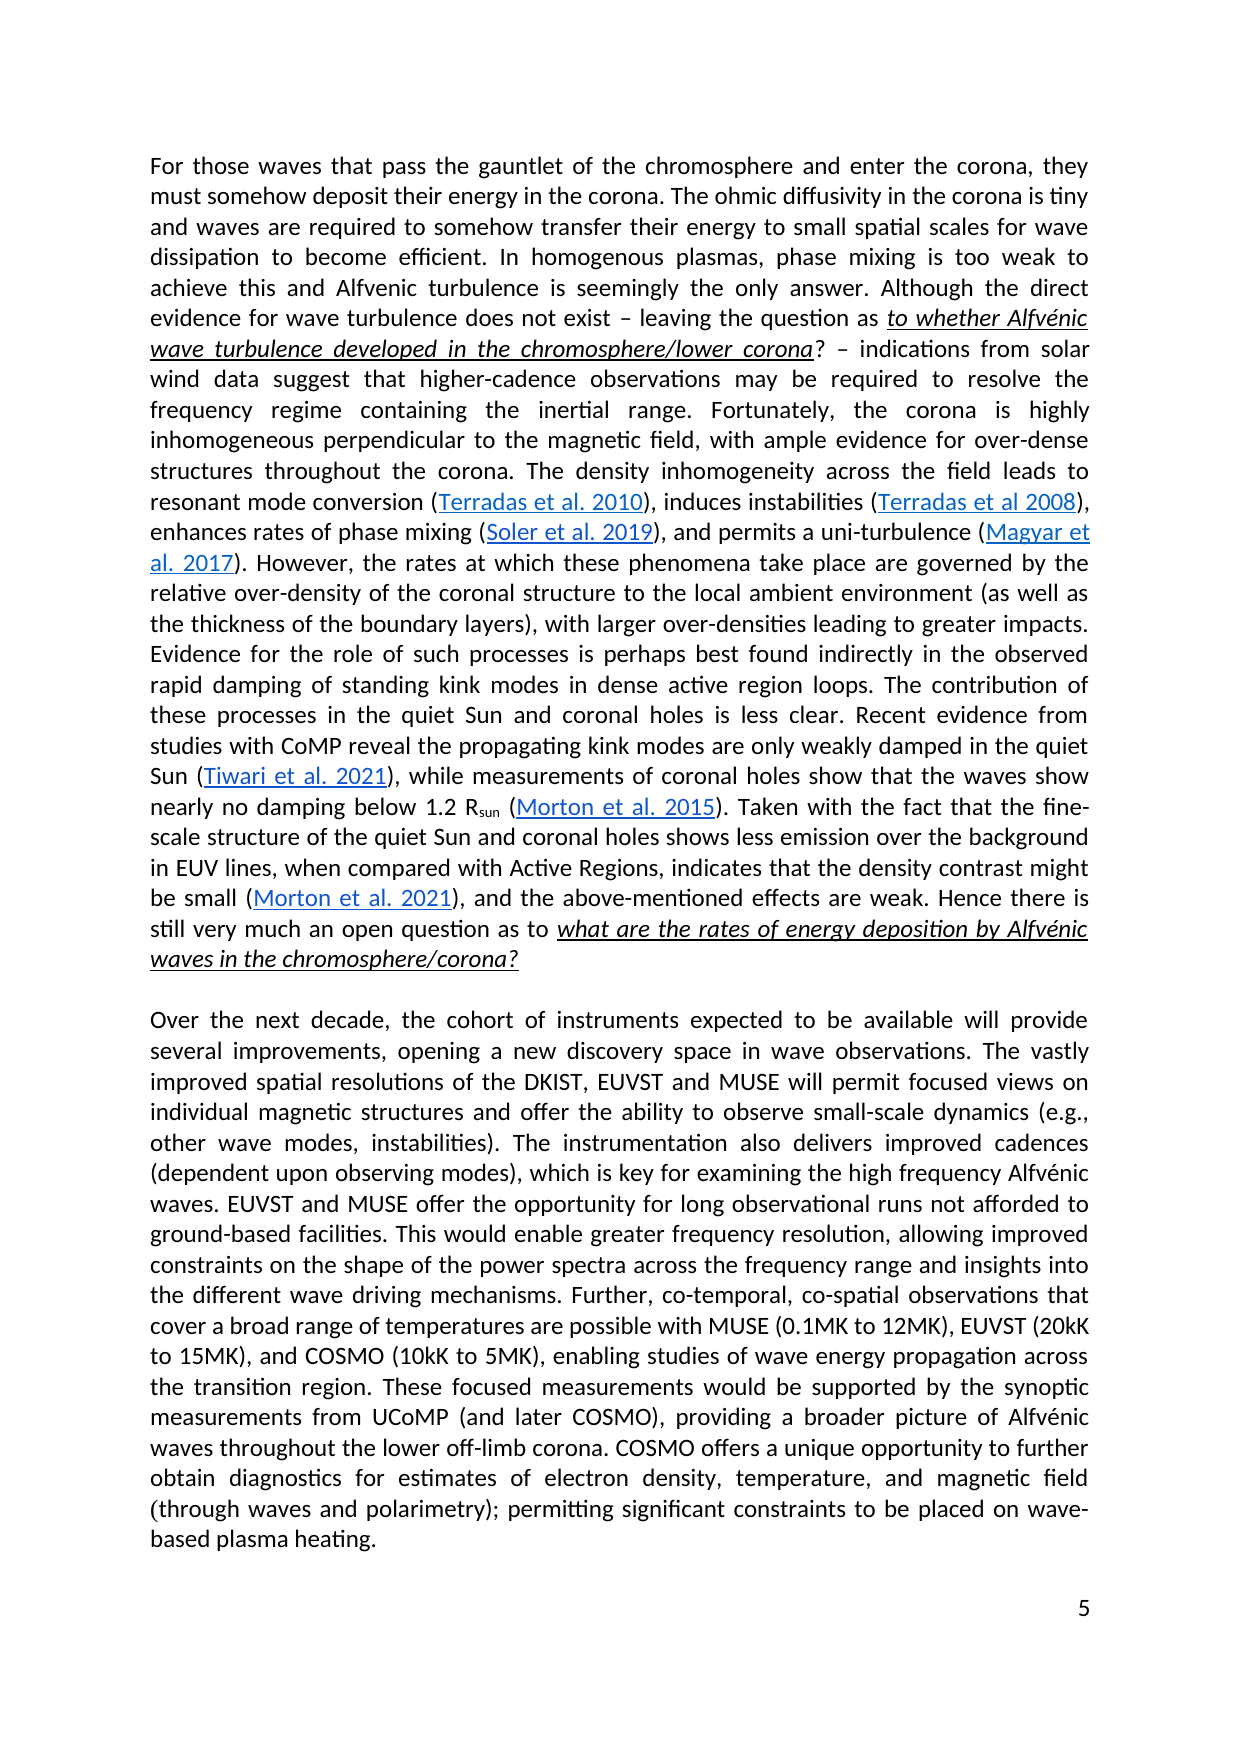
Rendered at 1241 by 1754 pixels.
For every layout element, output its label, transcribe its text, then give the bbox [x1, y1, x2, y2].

text For those waves that pass the gauntlet of the chromosphere and enter the corona, they must somehow deposit their energy in the corona. The ohmic diffusivity in the corona is tiny and waves are required to somehow transfer their energy to small spatial scales for wave dissipation to become efficient. In homogenous plasmas, phase mixing is too weak to achieve this and Alfvenic turbulence is seemingly the only answer. Although the direct evidence for wave turbulence does not exist – leaving the question as to whether Alfvénic wave turbulence developed in the chromosphere/lower corona? – indications from solar wind data suggest that higher-cadence observations may be required to resolve the frequency regime containing the inertial range. Fortunately, the corona is highly inhomogeneous perpendicular to the magnetic field, with ample evidence for over-dense structures throughout the corona. The density inhomogeneity across the field leads to resonant mode conversion (Terradas et al. 2010), induces instabilities (Terradas et al 2008), enhances rates of phase mixing (Soler et al. 2019), and permits a uni-turbulence (Magyar et al. 2017). However, the rates at which these phenomena take place are governed by the relative over-density of the coronal structure to the local ambient environment (as well as the thickness of the boundary layers), with larger over-densities leading to greater impacts. Evidence for the role of such processes is perhaps best found indirectly in the observed rapid damping of standing kink modes in dense active region loops. The contribution of these processes in the quiet Sun and coronal holes is less clear. Recent evidence from studies with CoMP reveal the propagating kink modes are only weakly damped in the quiet Sun (Tiwari et al. 2021), while measurements of coronal holes show that the waves show nearly no damping below 1.2 Rsun (Morton et al. 2015). Taken with the fact that the fine-scale structure of the quiet Sun and coronal holes shows less emission over the background in EUV lines, when compared with Active Regions, indicates that the density contrast might be small (Morton et al. 2021), and the above-mentioned effects are weak. Hence there is still very much an open question as to what are the rates of energy deposition by Alfvénic waves in the chromosphere/corona? [150, 150, 1090, 974]
text Over the next decade, the cohort of instruments expected to be available will provide several improvements, opening a new discovery space in wave observations. The vastly improved spatial resolutions of the DKIST, EUVST and MUSE will permit focused views on individual magnetic structures and offer the ability to observe small-scale dynamics (e.g., other wave modes, instabilities). The instrumentation also delivers improved cadences (dependent upon observing modes), which is key for examining the high frequency Alfvénic waves. EUVST and MUSE offer the opportunity for long observational runs not afforded to ground-based facilities. This would enable greater frequency resolution, allowing improved constraints on the shape of the power spectra across the frequency range and insights into the different wave driving mechanisms. Further, co-temporal, co-spatial observations that cover a broad range of temperatures are possible with MUSE (0.1MK to 12MK), EUVST (20kK to 15MK), and COSMO (10kK to 5MK), enabling studies of wave energy propagation across the transition region. These focused measurements would be supported by the synoptic measurements from UCoMP (and later COSMO), providing a broader picture of Alfvénic waves throughout the lower off-limb corona. COSMO offers a unique opportunity to further obtain diagnostics for estimates of electron density, temperature, and magnetic field (through waves and polarimetry); permitting significant constraints to be placed on wave-based plasma heating. [150, 1004, 1090, 1554]
